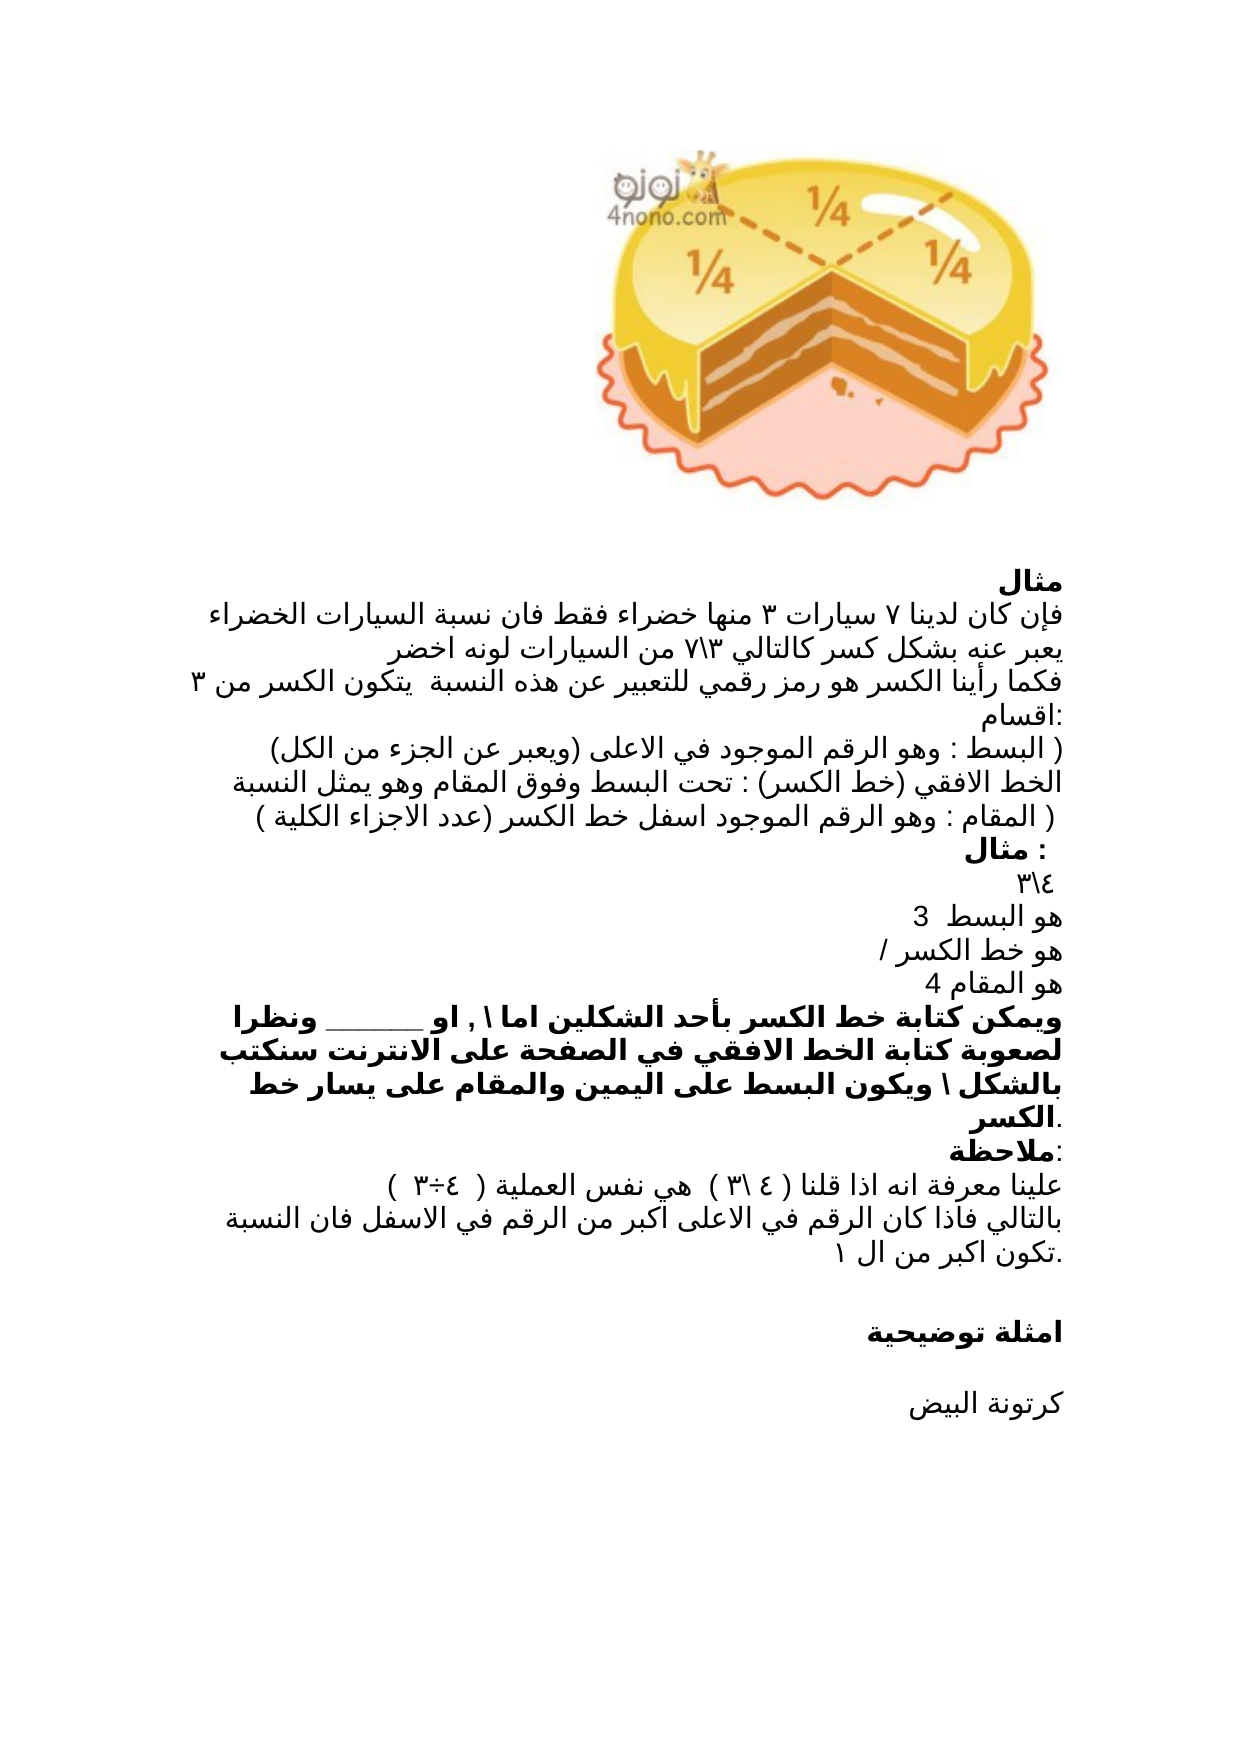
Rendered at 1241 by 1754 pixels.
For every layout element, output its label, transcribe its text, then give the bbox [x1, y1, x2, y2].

text كرتونة البيض [162, 1386, 1063, 1419]
text مثال [162, 564, 1063, 597]
text فإن كان لدينا ٧ سيارات ٣ منها خضراء فقط فان نسبة السيارات الخضراء يعبر عنه بشكل كسر كالتالي ٣\٧ من السيارات لونه اخضر فكما رأينا الكسر هو رمز رقمي للتعبير عن هذه النسبة يتكون الكسر من ٣ اقسام: البسط : وهو الرقم الموجود في الاعلى (ويعبر عن الجزء من الكل) ) الخط الافقي (خط الكسر) : تحت البسط وفوق المقام وهو يمثل النسبة المقام : وهو الرقم الموجود اسفل خط الكسر (عدد الاجزاء الكلية ) ) مثال : ٤\٣ 3 هو البسط / هو خط الكسر 4 هو المقام ويمكن كتابة خط الكسر بأحد الشكلين اما \ , او ______ ونظرا لصعوبة كتابة الخط الافقي في الصفحة على الانترنت سنكتب بالشكل \ ويكون البسط على اليمين والمقام على يسار خط الكسر. ملاحظة: ( علينا معرفة انه اذا قلنا ( ٤ \٣ ) هي نفس العملية ( ٤÷٣ [162, 597, 1063, 1201]
text بالتالي فاذا كان الرقم في الاعلى اكبر من الرقم في الاسفل فان النسبة تكون اكبر من ال ١. [162, 1201, 1063, 1268]
picture [594, 150, 1064, 510]
text امثلة توضيحية [162, 1314, 1063, 1348]
